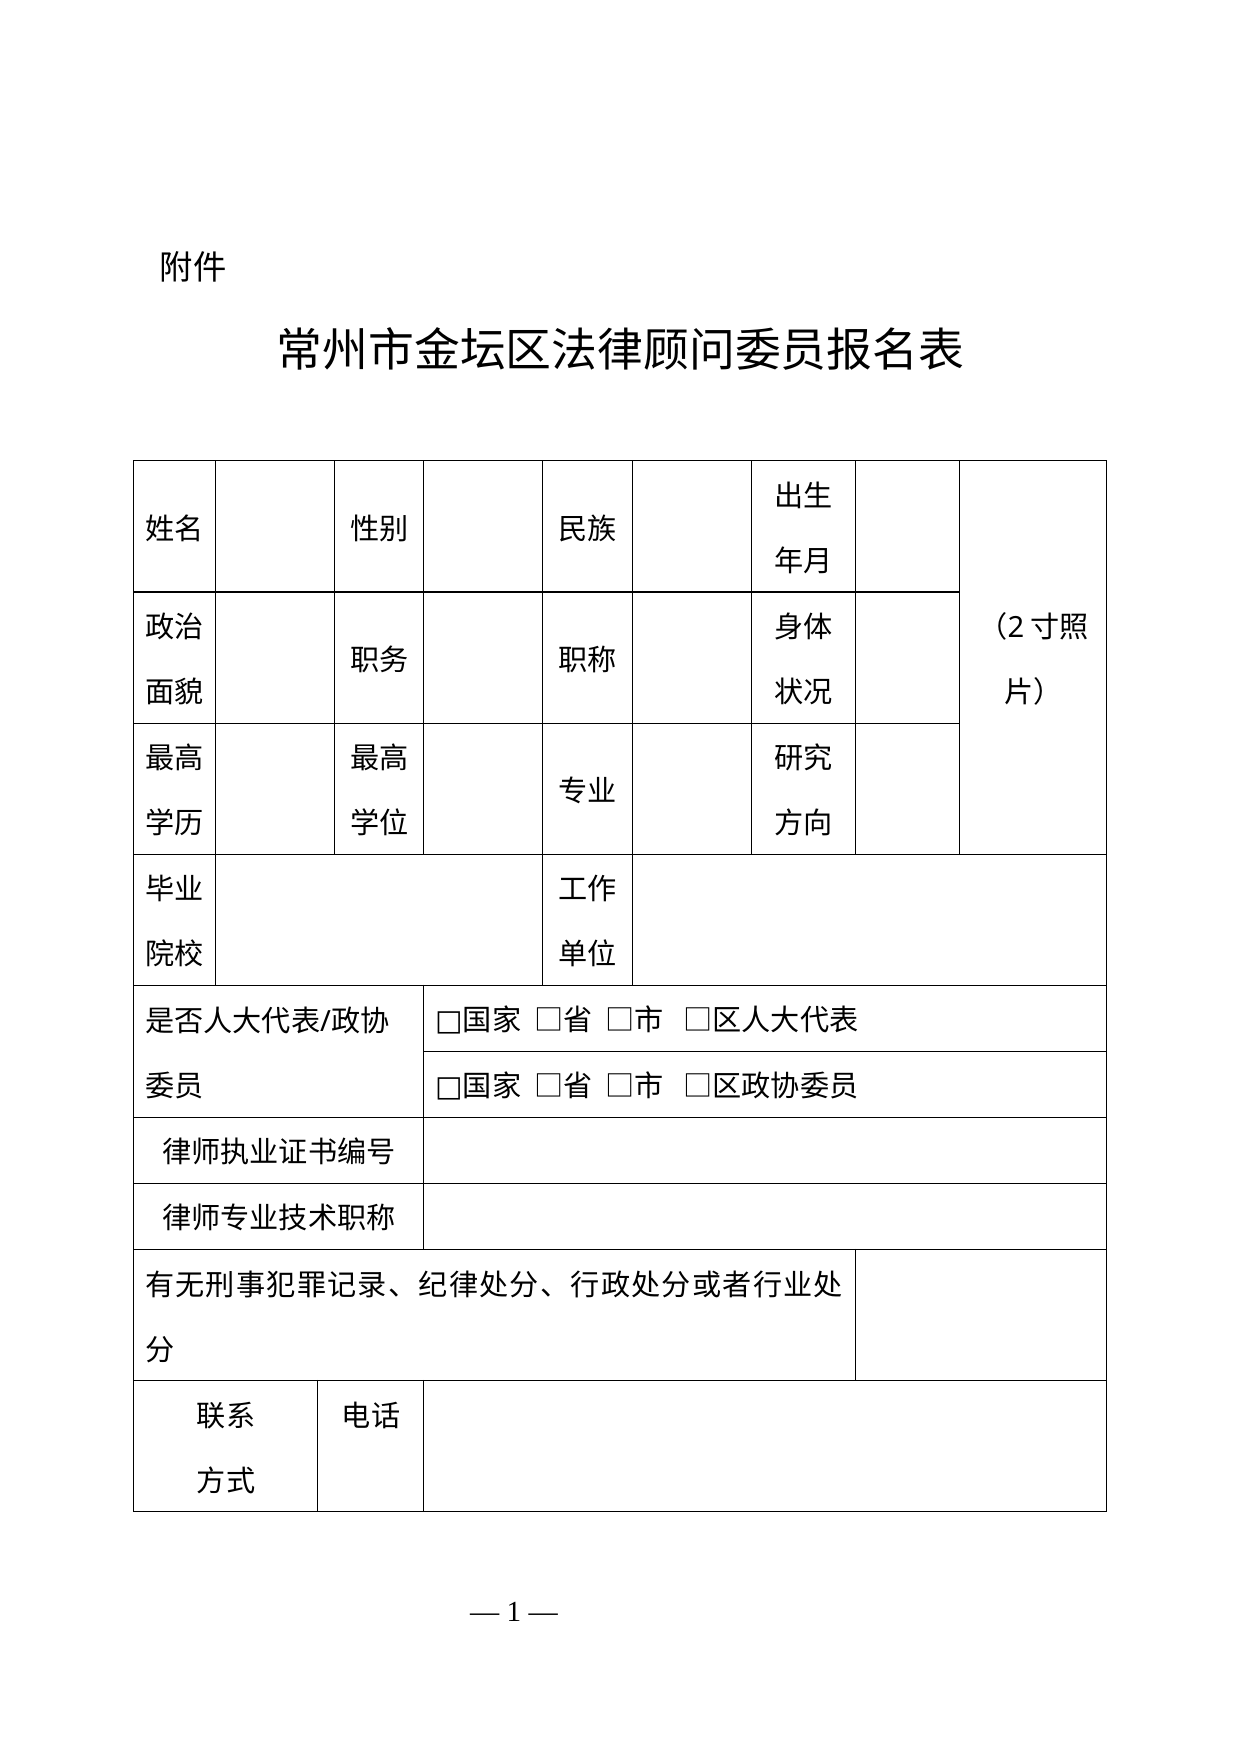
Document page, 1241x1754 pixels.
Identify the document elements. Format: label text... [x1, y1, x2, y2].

table_header 出生 年月 [752, 461, 855, 591]
table_cell [216, 724, 334, 853]
table_cell [633, 724, 751, 853]
table_header 民族 [543, 461, 632, 591]
table_cell 身体 状况 [752, 593, 855, 722]
table_cell 联系 方式 [134, 1381, 317, 1511]
table_cell 电话 [318, 1381, 423, 1511]
table_cell [633, 855, 1106, 984]
table_header （2寸照片） [960, 461, 1106, 853]
table_cell 专业 [543, 724, 632, 853]
table_header [424, 461, 542, 591]
table_cell 律师专业技术职称 [134, 1184, 423, 1249]
table_cell [856, 593, 959, 722]
table_cell □国家 □省 □市 □区政协委员 [424, 1052, 1106, 1117]
table_cell [216, 593, 334, 722]
table_cell [424, 1118, 1106, 1183]
table_cell 职务 [335, 593, 423, 722]
table_cell [424, 724, 542, 853]
table_cell □国家 □省 □市 □区人大代表 [424, 986, 1106, 1051]
table_cell [633, 593, 751, 722]
table_cell [424, 1184, 1106, 1249]
table_cell 最高 学位 [335, 724, 423, 853]
table_cell [424, 1381, 1106, 1511]
table_cell 是否人大代表/政协 委员 [134, 986, 423, 1117]
table_cell 毕业 院校 [134, 855, 215, 984]
table_cell 政治 面貌 [134, 593, 215, 722]
table_cell 研究 方向 [752, 724, 855, 853]
table_cell 最高 学历 [134, 724, 215, 853]
table_cell 职称 [543, 593, 632, 722]
table_cell 工作 单位 [543, 855, 632, 984]
table_cell 有无刑事犯罪记录、纪律处分、行政处分或者行业处分 [134, 1250, 855, 1380]
table_header 姓名 [134, 461, 215, 591]
table_cell [424, 593, 542, 722]
table_cell [856, 724, 959, 853]
table_cell 律师执业证书编号 [134, 1118, 423, 1183]
text 附件 [159, 233, 1081, 298]
table_cell [216, 855, 542, 984]
table_cell [856, 1250, 1106, 1380]
table_header 性别 [335, 461, 423, 591]
table_header [633, 461, 751, 591]
table_header [856, 461, 959, 591]
text 常州市金坛区法律顾问委员报名表 [159, 298, 1081, 395]
table_header [216, 461, 334, 591]
